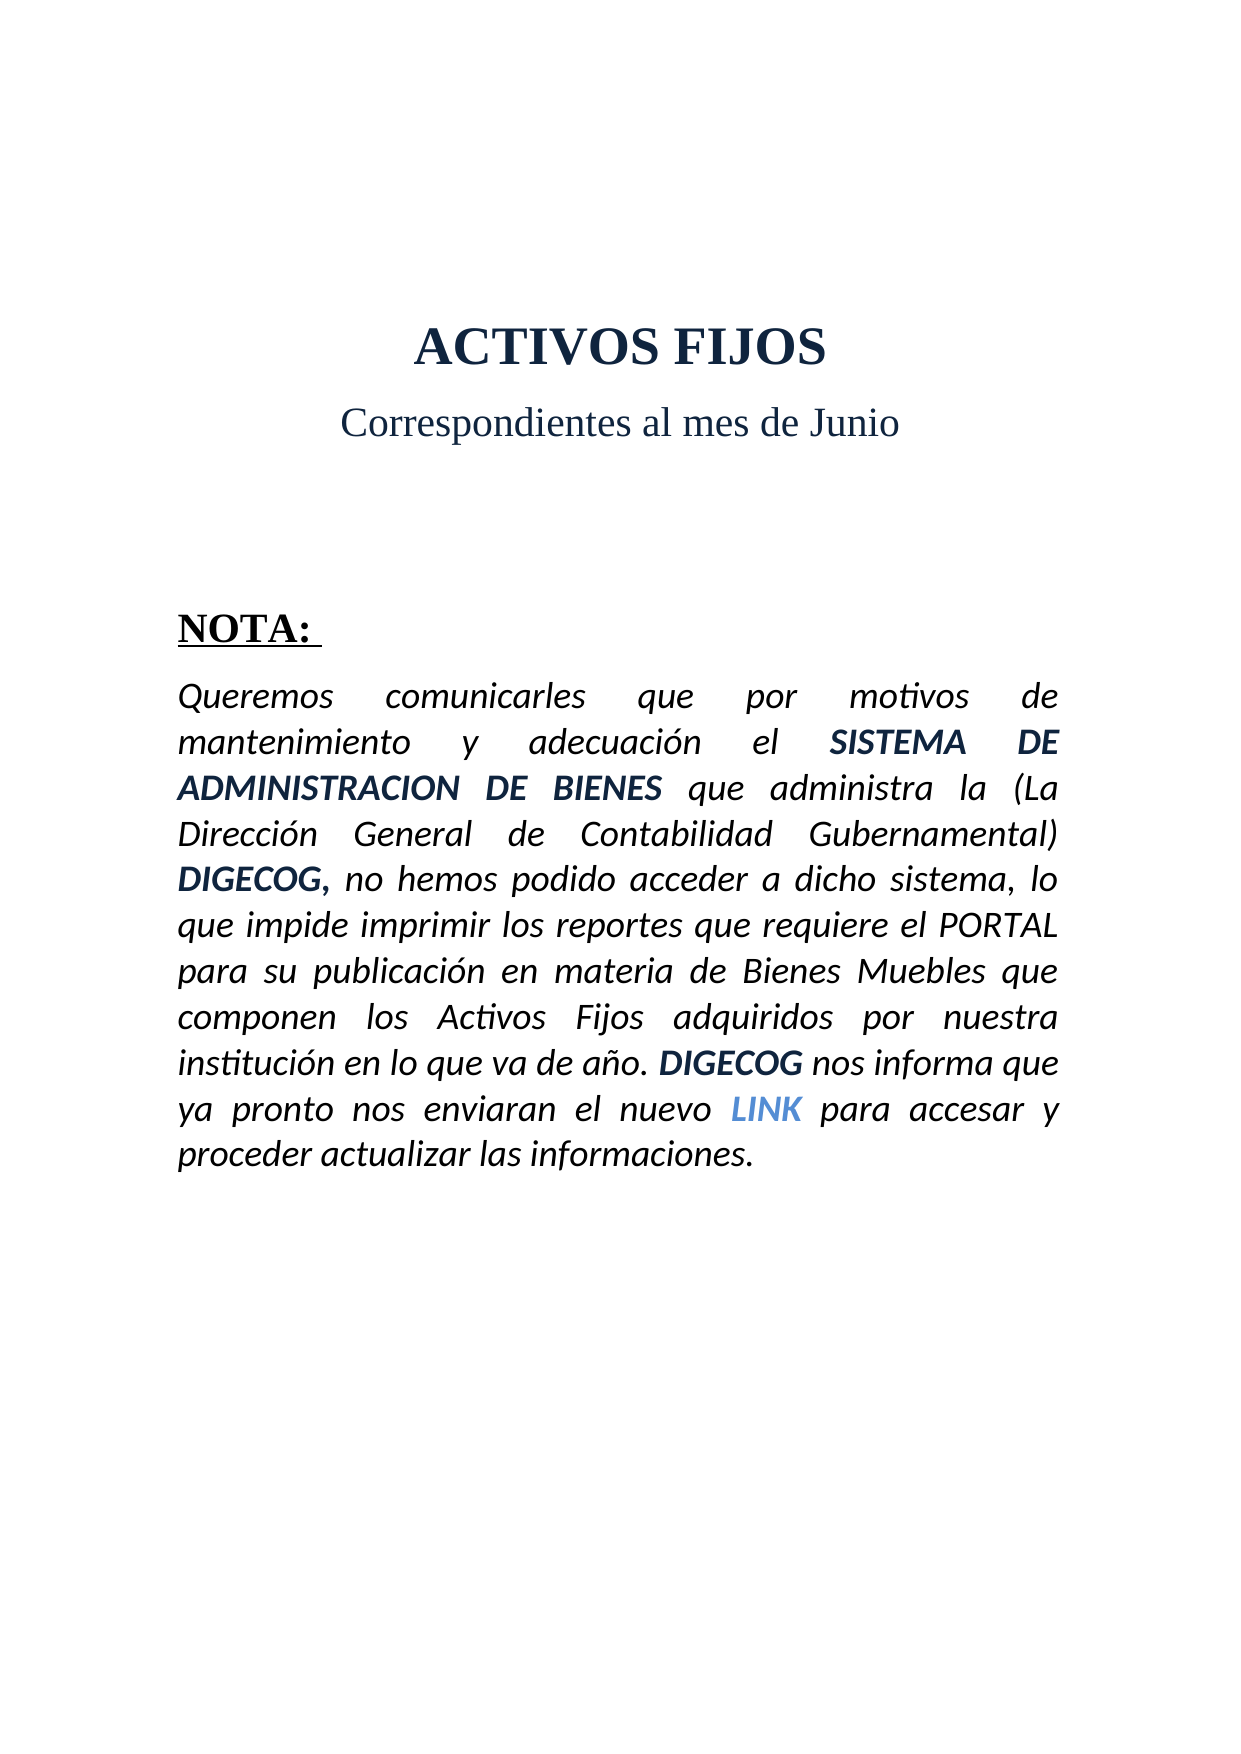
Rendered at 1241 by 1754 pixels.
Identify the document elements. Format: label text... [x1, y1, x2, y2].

text Correspondientes al mes de Junio [177, 397, 1063, 445]
text NOTA: [177, 603, 1063, 651]
text ACTIVOS FIJOS [177, 314, 1063, 376]
text Queremos comunicarles que por motivos de mantenimiento y adecuación el SISTEMA DE ADMINISTRACION DE BIENES que administra la (La Dirección General de Contabilidad Gubernamental) DIGECOG, no hemos podido acceder a dicho sistema, lo que impide imprimir los reportes que requiere el PORTAL para su publicación en materia de Bienes Muebles que componen los Activos Fijos adquiridos por nuestra institución en lo que va de año. DIGECOG nos informa que ya pronto nos enviaran el nuevo LINK para accesar y proceder actualizar las informaciones. [177, 672, 1063, 1176]
